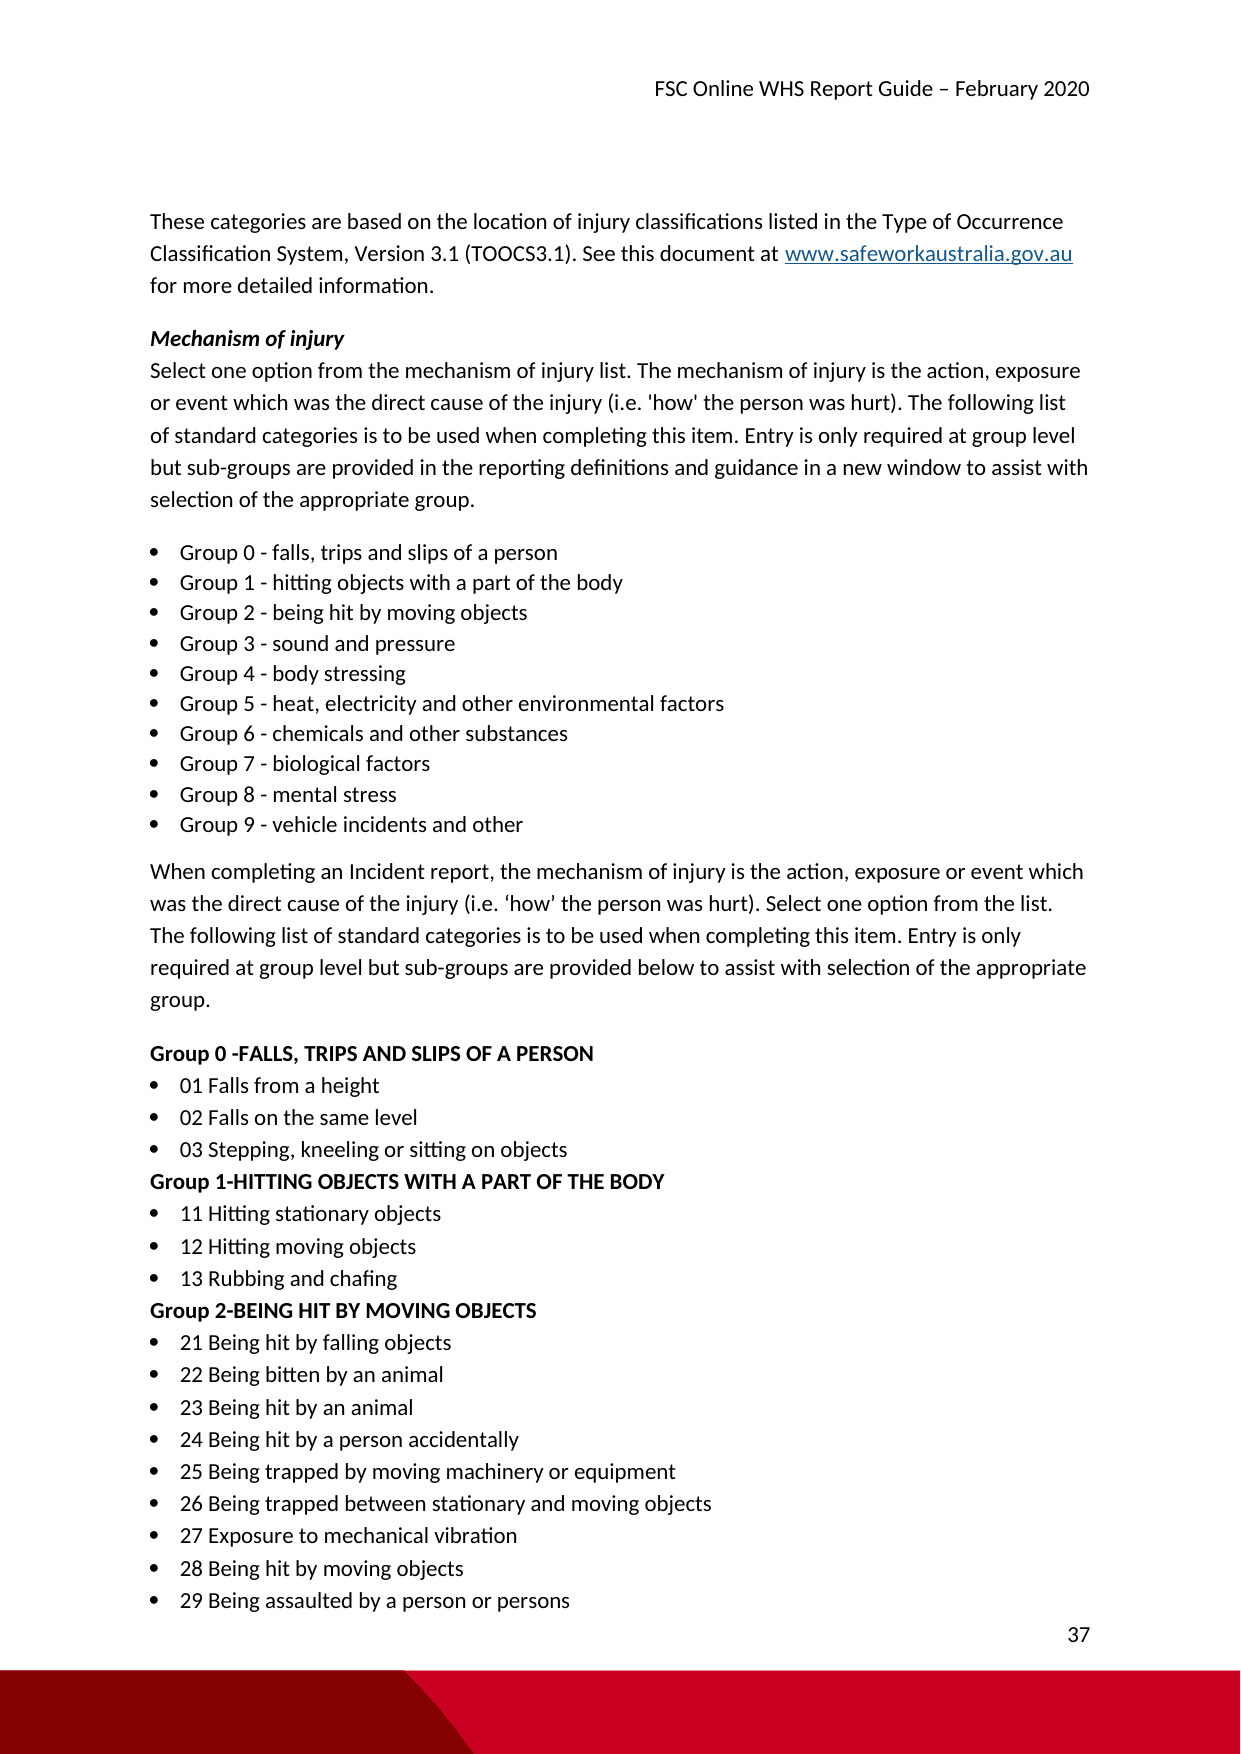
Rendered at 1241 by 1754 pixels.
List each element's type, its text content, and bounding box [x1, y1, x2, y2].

list 02 Falls on the same level [150, 1103, 1090, 1131]
list 22 Being bitten by an animal [150, 1361, 1090, 1388]
list 21 Being hit by falling objects [150, 1328, 1090, 1356]
list Group 8 - mental stress [150, 780, 1090, 808]
list 29 Being assaulted by a person or persons [150, 1586, 1090, 1614]
subtitle Group 0 -FALLS, TRIPS AND SLIPS OF A PERSON [150, 1039, 1090, 1067]
list 23 Being hit by an animal [150, 1393, 1090, 1421]
list 01 Falls from a height [150, 1071, 1090, 1099]
list Group 4 - body stressing [150, 659, 1090, 687]
text These categories are based on the location of injury classifications listed in the Type of Occurrence Classification System, Version 3.1 (TOOCS3.1). See this document at www.safeworkaustralia.gov.au for more detailed information. [150, 207, 1090, 299]
list Group 3 - sound and pressure [150, 629, 1090, 657]
list 24 Being hit by a person accidentally [150, 1425, 1090, 1453]
list Group 1 - hitting objects with a part of the body [150, 568, 1090, 596]
list Group 0 - falls, trips and slips of a person [150, 538, 1090, 566]
list Group 6 - chemicals and other substances [150, 719, 1090, 747]
list Group 2 - being hit by moving objects [150, 598, 1090, 627]
list 12 Hitting moving objects [150, 1232, 1090, 1260]
subtitle Group 1-HITTING OBJECTS WITH A PART OF THE BODY [150, 1167, 1090, 1195]
list 11 Hitting stationary objects [150, 1199, 1090, 1228]
list 27 Exposure to mechanical vibration [150, 1521, 1090, 1549]
list 13 Rubbing and chafing [150, 1264, 1090, 1292]
subtitle Group 2-BEING HIT BY MOVING OBJECTS [150, 1296, 1090, 1324]
list 26 Being trapped between stationary and moving objects [150, 1489, 1090, 1517]
list Group 9 - vehicle incidents and other [150, 810, 1090, 838]
text Select one option from the mechanism of injury list. The mechanism of injury is the action, exposure or event which was the direct cause of the injury (i.e. 'how' the person was hurt). The following list of standard categories is to be used when completing this item. Entry is only required at group level but sub-groups are provided in the reporting definitions and guidance in a new window to assist with selection of the appropriate group. [150, 356, 1090, 513]
list Group 5 - heat, electricity and other environmental factors [150, 689, 1090, 717]
list 03 Stepping, kneeling or sitting on objects [150, 1135, 1090, 1163]
picture [0, 1670, 1241, 1754]
list Group 7 - biological factors [150, 749, 1090, 778]
subtitle Mechanism of injury [150, 324, 1090, 352]
list 25 Being trapped by moving machinery or equipment [150, 1457, 1090, 1485]
list 28 Being hit by moving objects [150, 1554, 1090, 1582]
text When completing an Incident report, the mechanism of injury is the action, exposure or event which was the direct cause of the injury (i.e. ‘how’ the person was hurt). Select one option from the list. The following list of standard categories is to be used when completing this item. Entry is only required at group level but sub-groups are provided below to assist with selection of the appropriate group. [150, 857, 1090, 1014]
